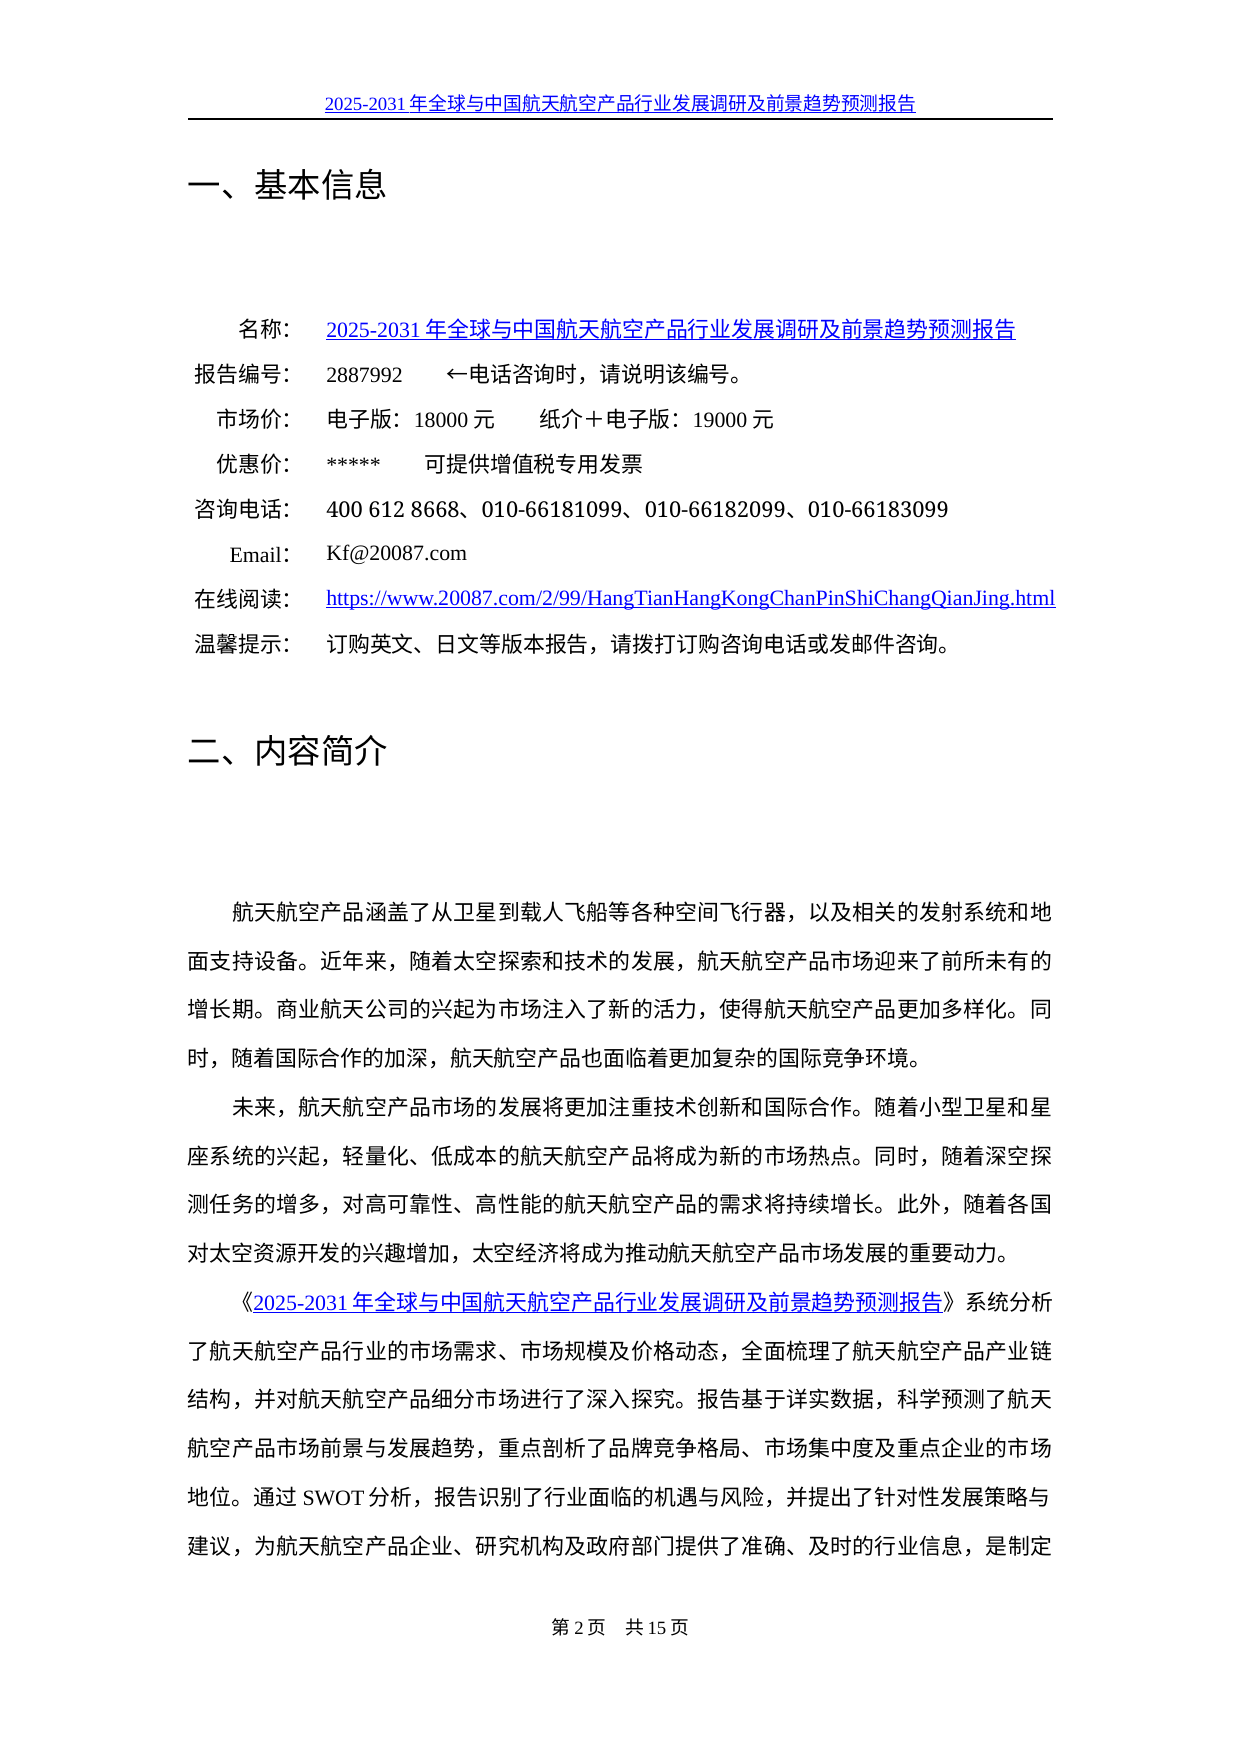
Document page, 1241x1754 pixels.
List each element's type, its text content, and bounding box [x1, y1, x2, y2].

table_cell 400 612 8668、010-66181099、010-66182099、010-66183099 [315, 492, 1073, 537]
table_header 名称： [167, 312, 315, 357]
table_cell ***** 可提供增值税专用发票 [315, 447, 1073, 492]
table_cell 咨询电话： [167, 492, 315, 537]
table_cell 2887992 ←电话咨询时，请说明该编号。 [315, 357, 1073, 402]
table_cell 报告编号： [167, 357, 315, 402]
table_cell Email： [167, 537, 315, 582]
table_cell 温馨提示： [167, 627, 315, 672]
table_cell [315, 582, 1073, 627]
title 二、内容简介 [187, 717, 1053, 782]
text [187, 894, 1053, 1561]
table_cell 订购英文、日文等版本报告，请拨打订购咨询电话或发邮件咨询。 [315, 627, 1073, 672]
table_cell Kf@20087.com [315, 537, 1073, 582]
table_cell 市场价： [167, 402, 315, 447]
table_cell 在线阅读： [167, 582, 315, 627]
table_cell 电子版：18000 元 纸介＋电子版：19000 元 [315, 402, 1073, 447]
table_header 2025-2031年全球与中国航天航空产品行业发展调研及前景趋势预测报告 [315, 312, 1073, 357]
title 一、基本信息 [187, 150, 1053, 215]
table_cell 优惠价： [167, 447, 315, 492]
